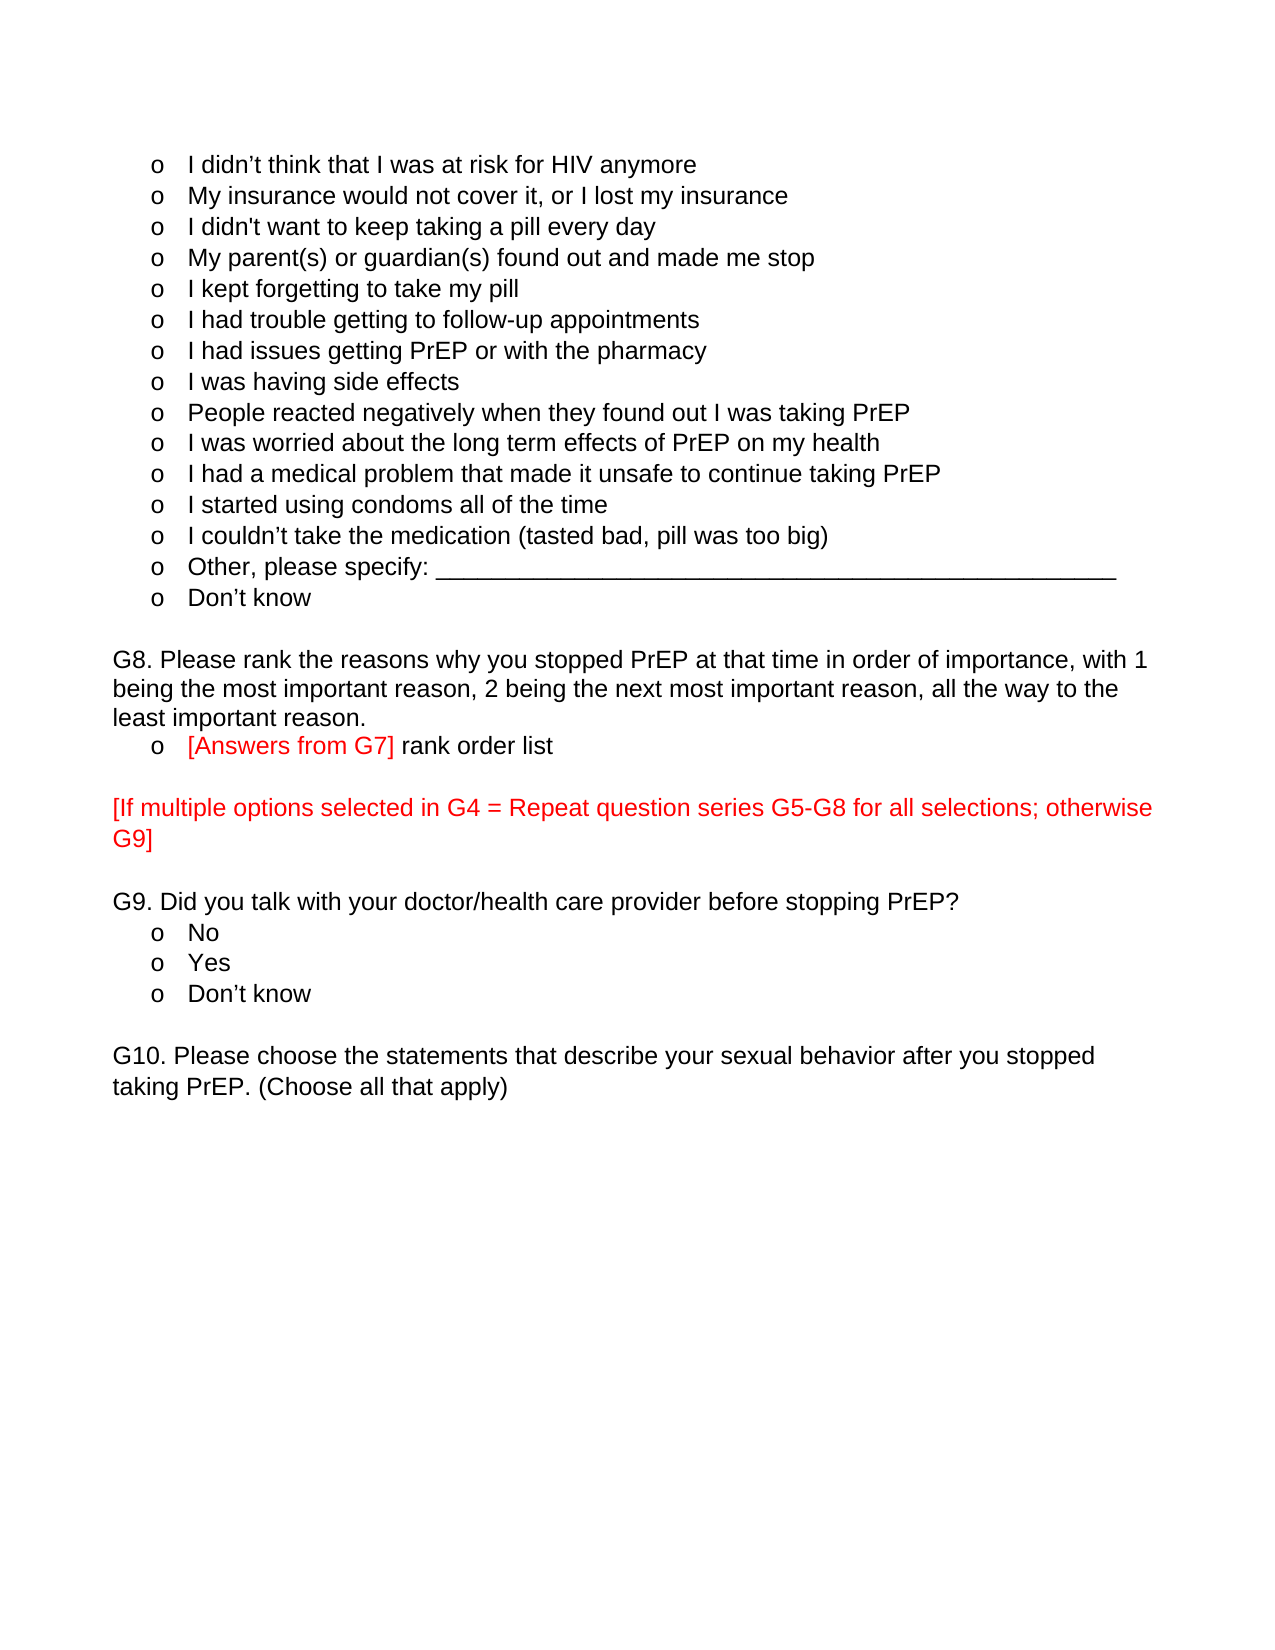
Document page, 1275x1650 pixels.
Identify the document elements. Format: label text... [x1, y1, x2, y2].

list Other, please specify: _________________________________________________ [150, 552, 1162, 583]
list I had trouble getting to follow-up appointments [150, 305, 1162, 336]
list I started using condoms all of the time [150, 490, 1162, 521]
list I didn't want to keep taking a pill every day [150, 212, 1162, 243]
list My insurance would not cover it, or I lost my insurance [150, 181, 1162, 212]
text G10. Please choose the statements that describe your sexual behavior after you stopped taking PrEP. (Choose all that apply) [112, 1041, 1162, 1101]
list People reacted negatively when they found out I was taking PrEP [150, 397, 1162, 428]
list I couldn’t take the medication (tasted bad, pill was too big) [150, 521, 1162, 552]
list I had issues getting PrEP or with the pharmacy [150, 336, 1162, 367]
list Yes [150, 948, 1162, 979]
list I had a medical problem that made it unsafe to continue taking PrEP [150, 459, 1162, 490]
list I was worried about the long term effects of PrEP on my health [150, 428, 1162, 459]
list I was having side effects [150, 367, 1162, 397]
list I kept forgetting to take my pill [150, 274, 1162, 305]
text G9. Did you talk with your doctor/health care provider before stopping PrEP? [112, 886, 1162, 915]
text [If multiple options selected in G4 = Repeat question series G5-G8 for all selections; otherwise G9] [112, 793, 1162, 853]
text G8. Please rank the reasons why you stopped PrEP at that time in order of importance, with 1 being the most important reason, 2 being the next most important reason, all the way to the least important reason. [112, 645, 1162, 731]
list [Answers from G7] rank order list [150, 731, 1162, 762]
list Don’t know [150, 979, 1162, 1010]
list I didn’t think that I was at risk for HIV anymore [150, 150, 1162, 181]
list Don’t know [150, 583, 1162, 614]
list My parent(s) or guardian(s) found out and made me stop [150, 243, 1162, 274]
list No [150, 917, 1162, 948]
